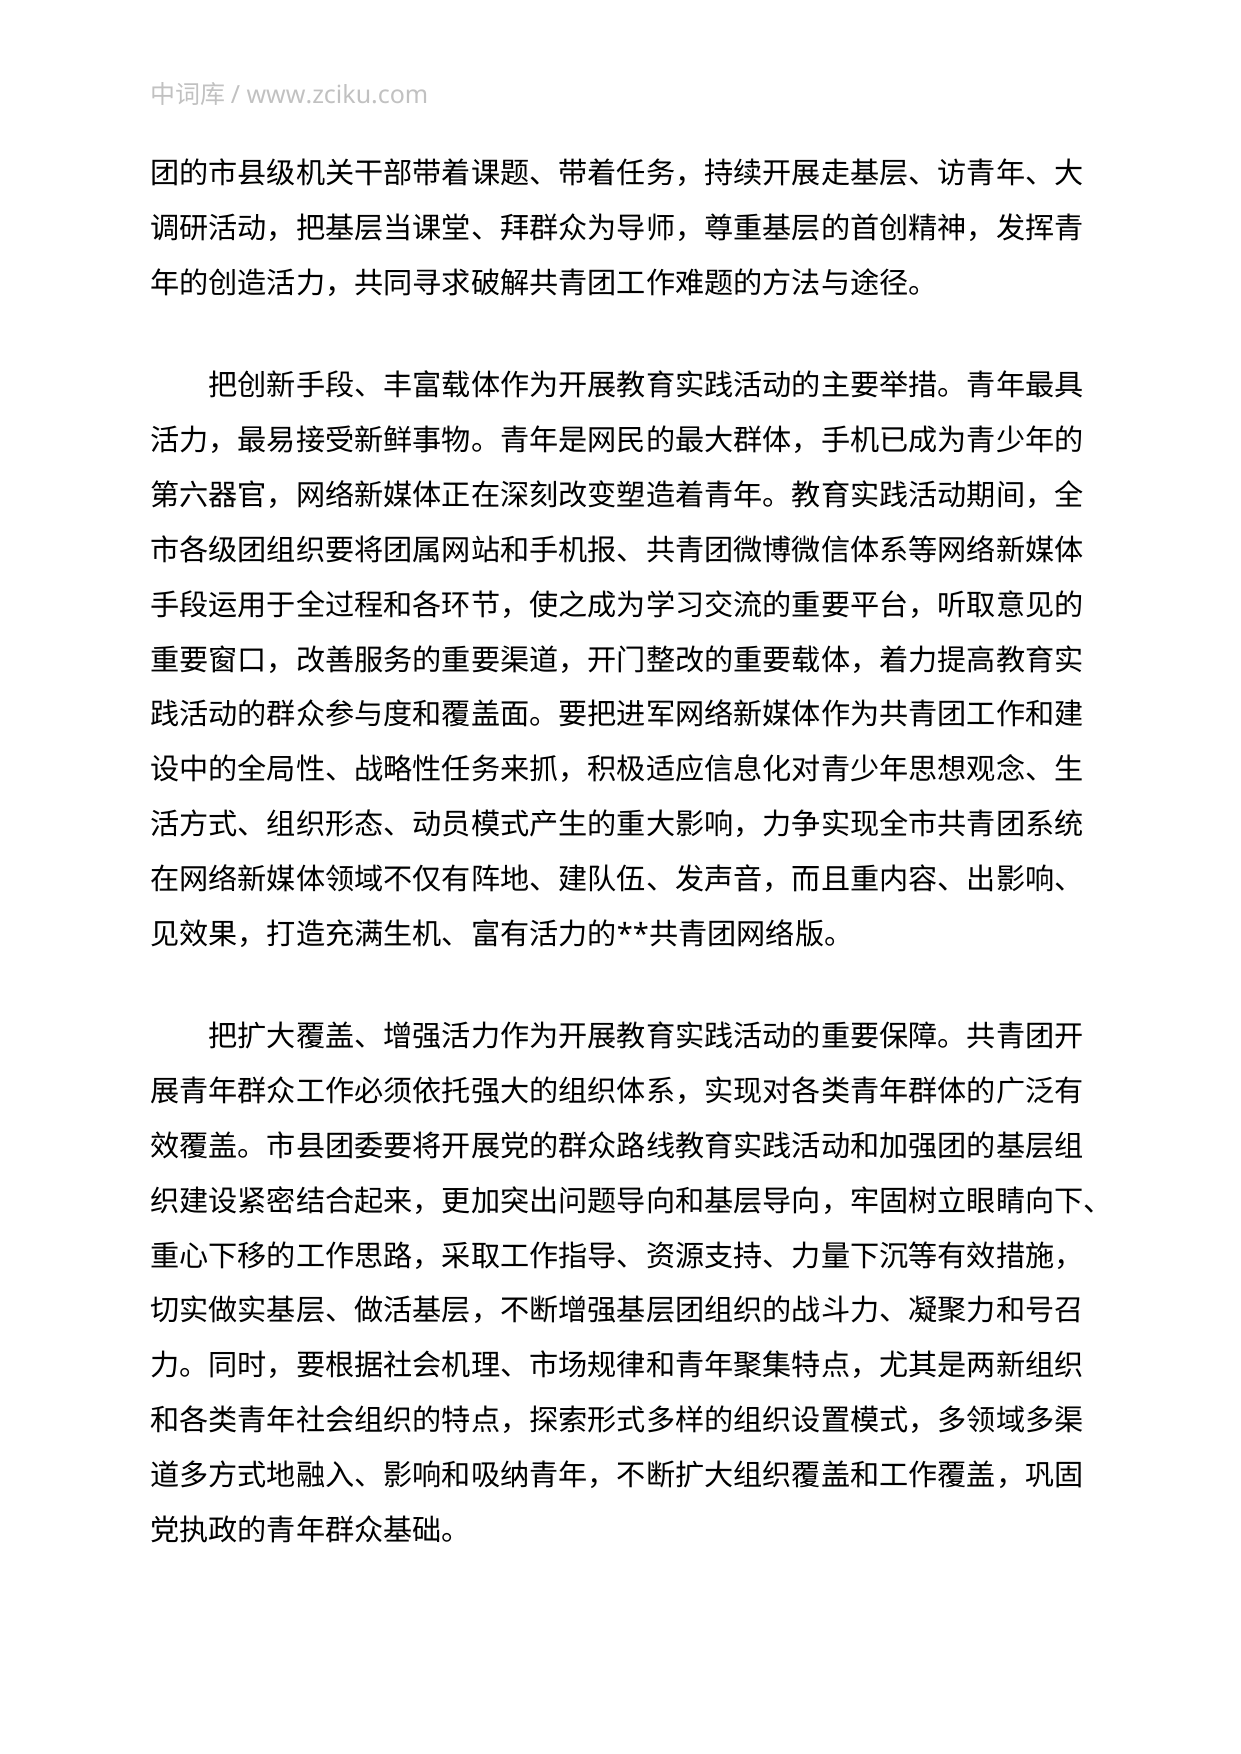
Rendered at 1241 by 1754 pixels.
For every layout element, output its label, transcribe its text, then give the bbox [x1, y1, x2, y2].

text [150, 150, 1090, 302]
text 把扩大覆盖、增强活力作为开展教育实践活动的重要保障。共青团开展青年群众工作必须依托强大的组织体系，实现对各类青年群体的广泛有效覆盖。市县团委要将开展党的群众路线教育实践活动和加强团的基层组织建设紧密结合起来，更加突出问题导向和基层导向，牢固树立眼睛向下、重心下移的工作思路，采取工作指导、资源支持、力量下沉等有效措施，切实做实基层、做活基层，不断增强基层团组织的战斗力、凝聚力和号召力。同时，要根据社会机理、市场规律和青年聚集特点，尤其是两新组织和各类青年社会组织的特点，探索形式多样的组织设置模式，多领域多渠道多方式地融入、影响和吸纳青年，不断扩大组织覆盖和工作覆盖，巩固党执政的青年群众基础。 [150, 1012, 1090, 1549]
text 把创新手段、丰富载体作为开展教育实践活动的主要举措。青年最具活力，最易接受新鲜事物。青年是网民的最大群体，手机已成为青少年的第六器官，网络新媒体正在深刻改变塑造着青年。教育实践活动期间，全市各级团组织要将团属网站和手机报、共青团微博微信体系等网络新媒体手段运用于全过程和各环节，使之成为学习交流的重要平台，听取意见的重要窗口，改善服务的重要渠道，开门整改的重要载体，着力提高教育实践活动的群众参与度和覆盖面。要把进军网络新媒体作为共青团工作和建设中的全局性、战略性任务来抓，积极适应信息化对青少年思想观念、生活方式、组织形态、动员模式产生的重大影响，力争实现全市共青团系统在网络新媒体领域不仅有阵地、建队伍、发声音，而且重内容、出影响、见效果，打造充满生机、富有活力的**共青团网络版。 [150, 362, 1090, 953]
